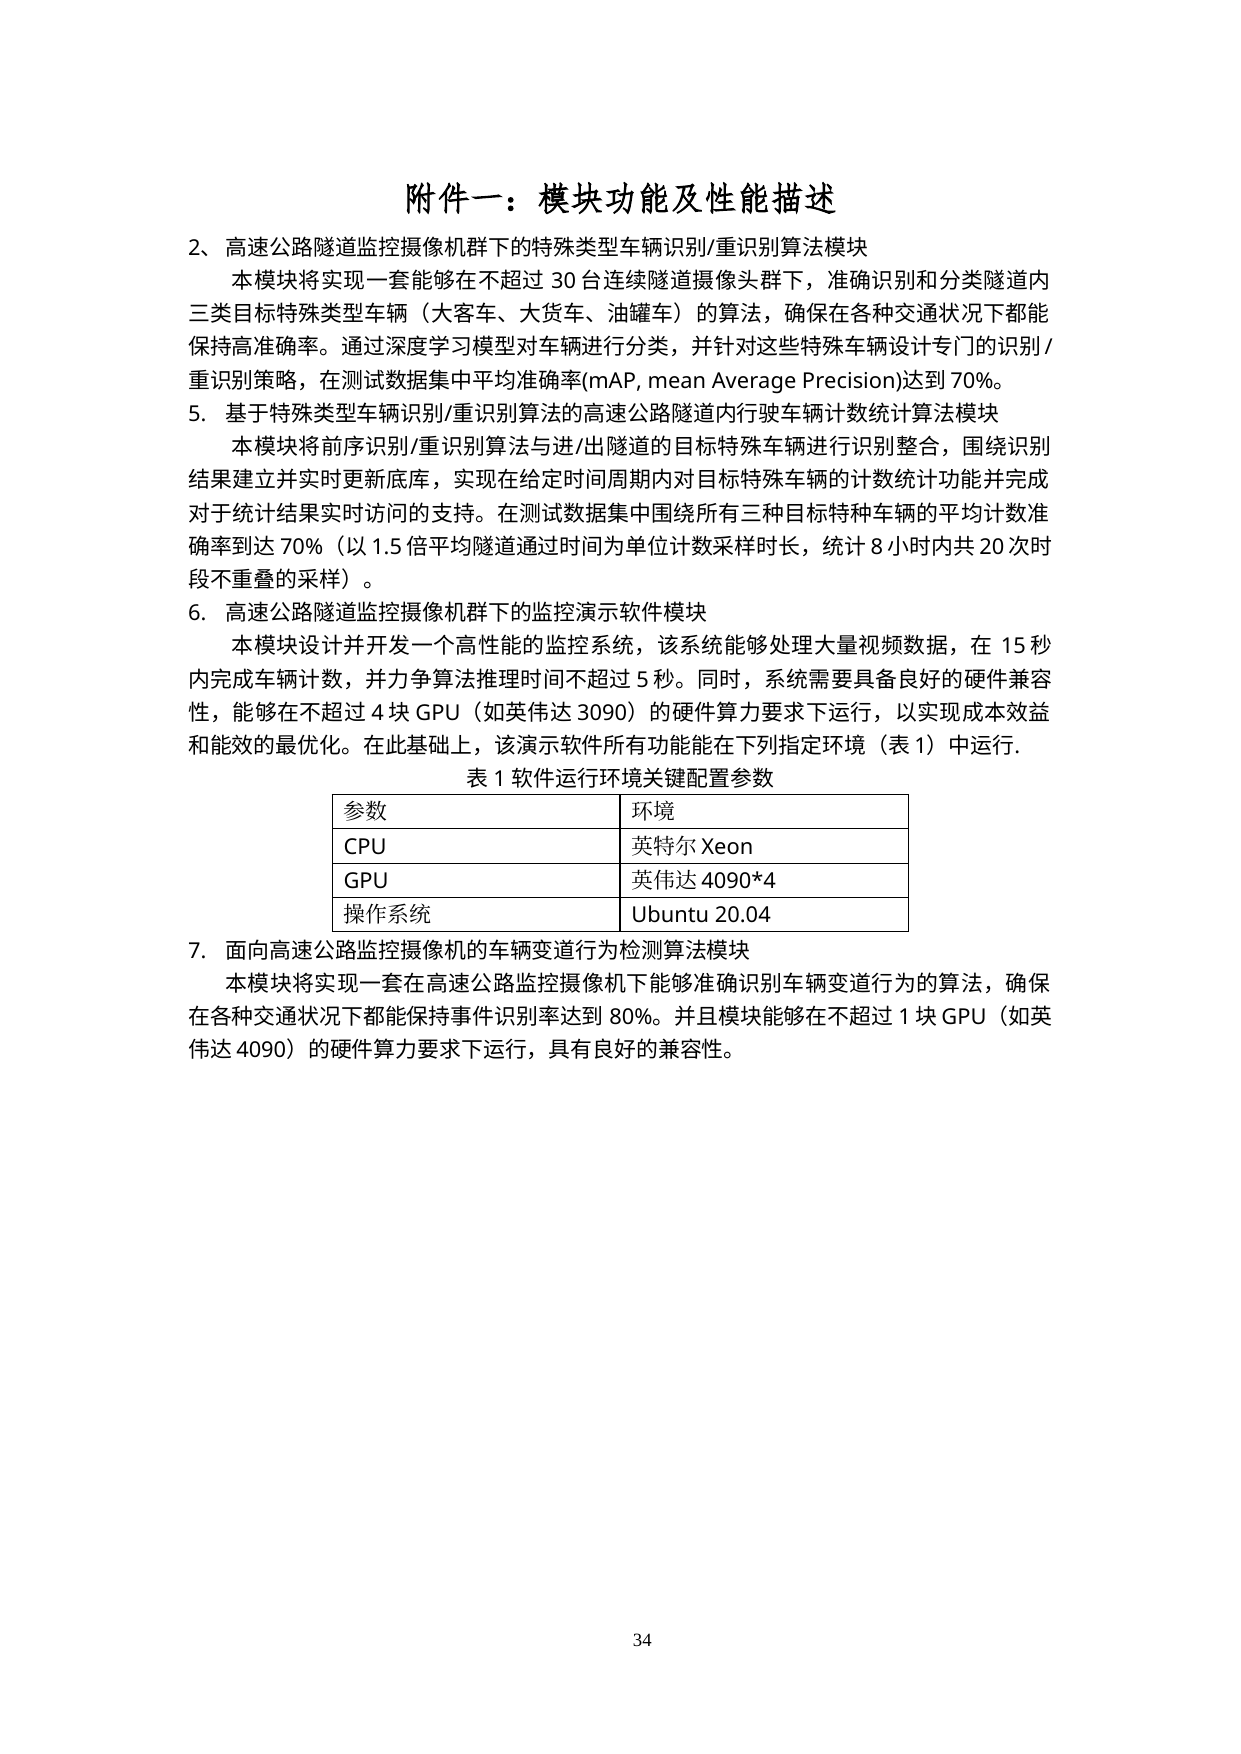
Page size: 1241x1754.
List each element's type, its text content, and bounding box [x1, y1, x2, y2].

text 表 1 软件运行环境关键配置参数 [188, 761, 1052, 794]
text 附件一：模块功能及性能描述 [188, 162, 1052, 229]
table_header 环境 [621, 795, 908, 828]
list 高速公路隧道监控摄像机群下的监控演示软件模块 [188, 594, 1052, 628]
table_cell Ubuntu 20.04 [621, 898, 908, 931]
table_cell GPU [333, 864, 619, 897]
table_cell 英特尔Xeon [621, 829, 908, 862]
text 本模块将前序识别/重识别算法与进/出隧道的目标特殊车辆进行识别整合，围绕识别结果建立并实时更新底库，实现在给定时间周期内对目标特殊车辆的计数统计功能并完成对于统计结果实时访问的支持。在测试数据集中围绕所有三种目标特种车辆的平均计数准确率到达70%（以1.5倍平均隧道通过时间为单位计数采样时长，统计8小时内共20次时段不重叠的采样）。 [188, 428, 1052, 594]
table_cell CPU [333, 829, 619, 862]
table_cell 操作系统 [333, 898, 619, 931]
list 面向高速公路监控摄像机的车辆变道行为检测算法模块 [188, 932, 1052, 965]
text 本模块设计并开发一个高性能的监控系统，该系统能够处理大量视频数据，在15秒内完成车辆计数，并力争算法推理时间不超过5秒。同时，系统需要具备良好的硬件兼容性，能够在不超过4块GPU（如英伟达3090）的硬件算力要求下运行，以实现成本效益和能效的最优化。在此基础上，该演示软件所有功能能在下列指定环境（表1）中运行. [188, 628, 1052, 761]
table_cell 英伟达4090*4 [621, 864, 908, 897]
list 高速公路隧道监控摄像机群下的特殊类型车辆识别/重识别算法模块 [188, 229, 1052, 262]
list 基于特殊类型车辆识别/重识别算法的高速公路隧道内行驶车辆计数统计算法模块 [188, 395, 1052, 428]
table_header 参数 [333, 795, 619, 828]
text 本模块将实现一套在高速公路监控摄像机下能够准确识别车辆变道行为的算法，确保在各种交通状况下都能保持事件识别率达到80%。并且模块能够在不超过1块GPU（如英伟达4090）的硬件算力要求下运行，具有良好的兼容性。 [188, 965, 1052, 1065]
text 本模块将实现一套能够在不超过30台连续隧道摄像头群下，准确识别和分类隧道内三类目标特殊类型车辆（大客车、大货车、油罐车）的算法，确保在各种交通状况下都能保持高准确率。通过深度学习模型对车辆进行分类，并针对这些特殊车辆设计专门的识别/重识别策略，在测试数据集中平均准确率(mAP, mean Average Precision)达到70%。 [188, 262, 1052, 395]
